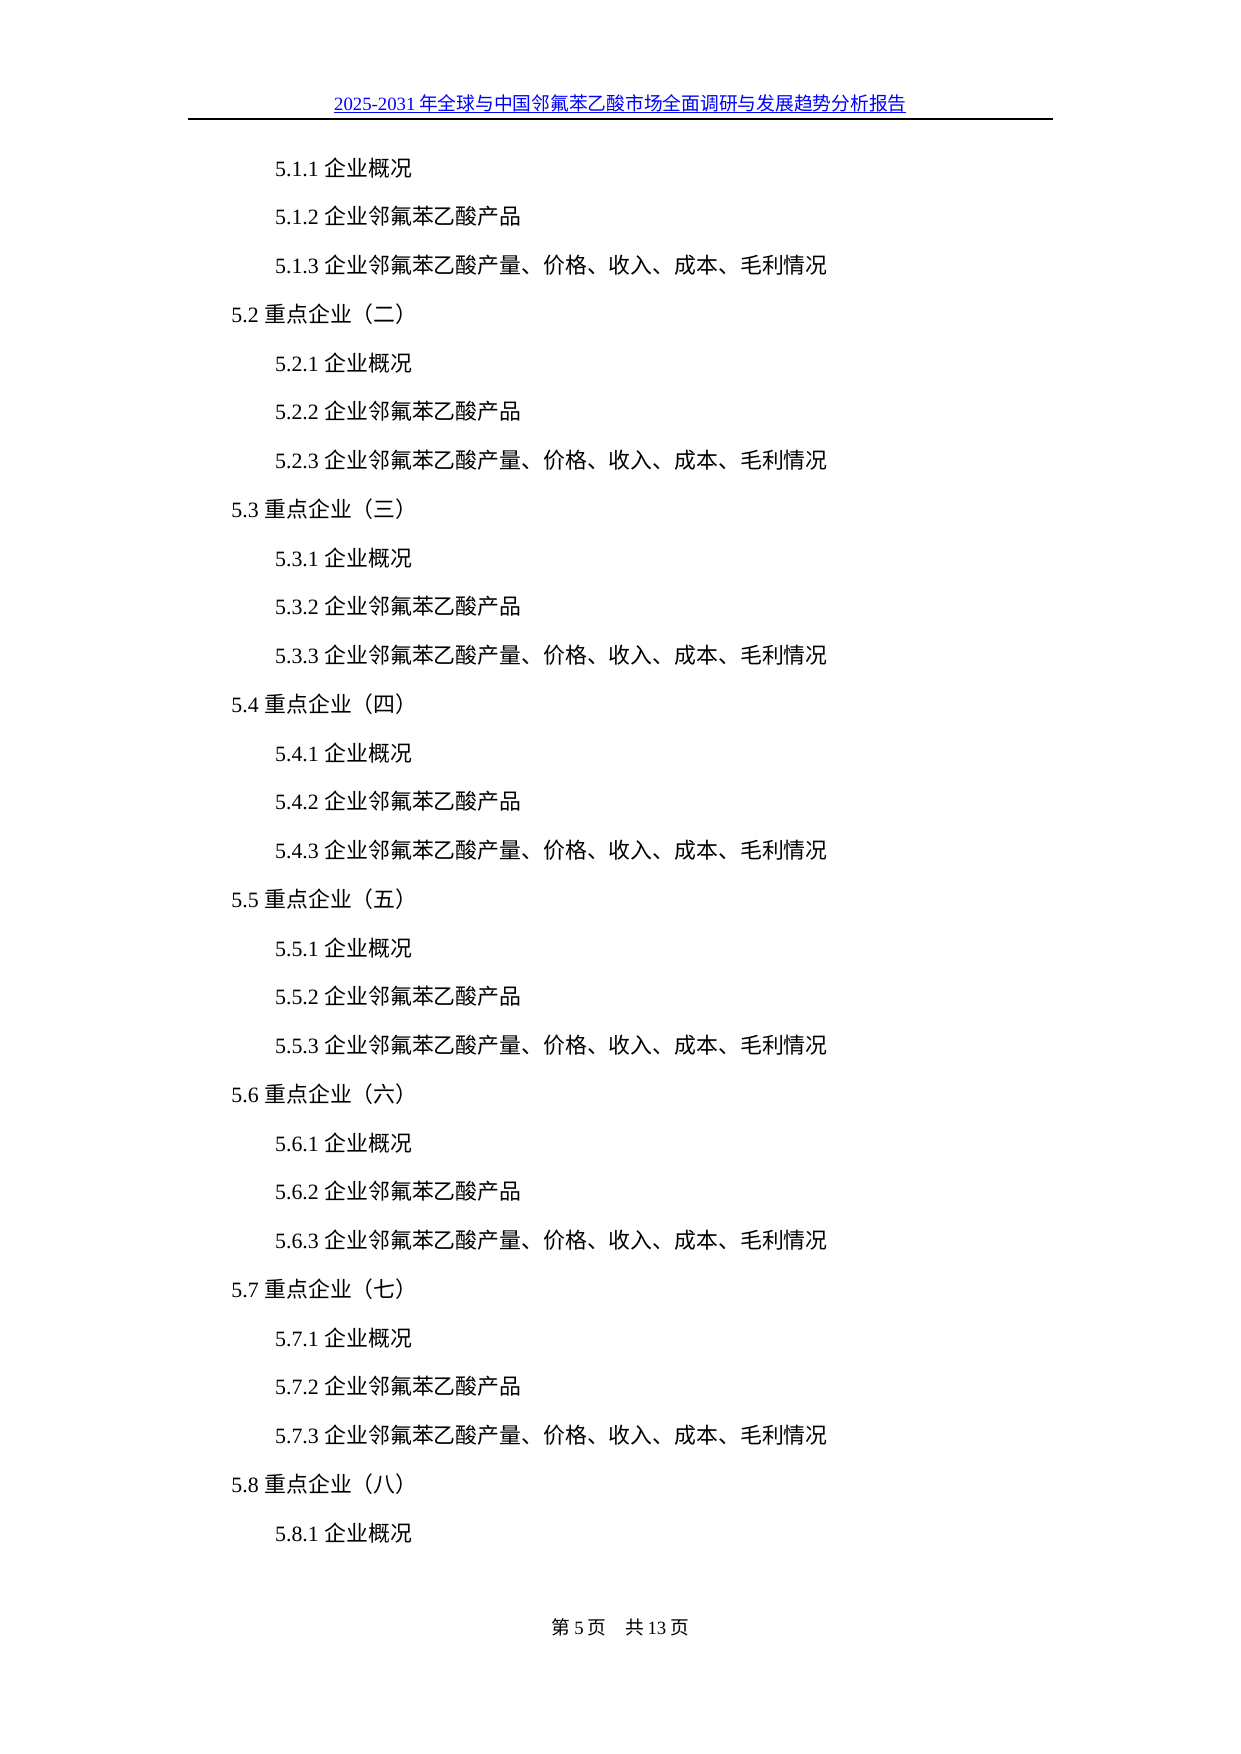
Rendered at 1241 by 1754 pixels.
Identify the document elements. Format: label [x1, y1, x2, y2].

text [187, 150, 1053, 1548]
